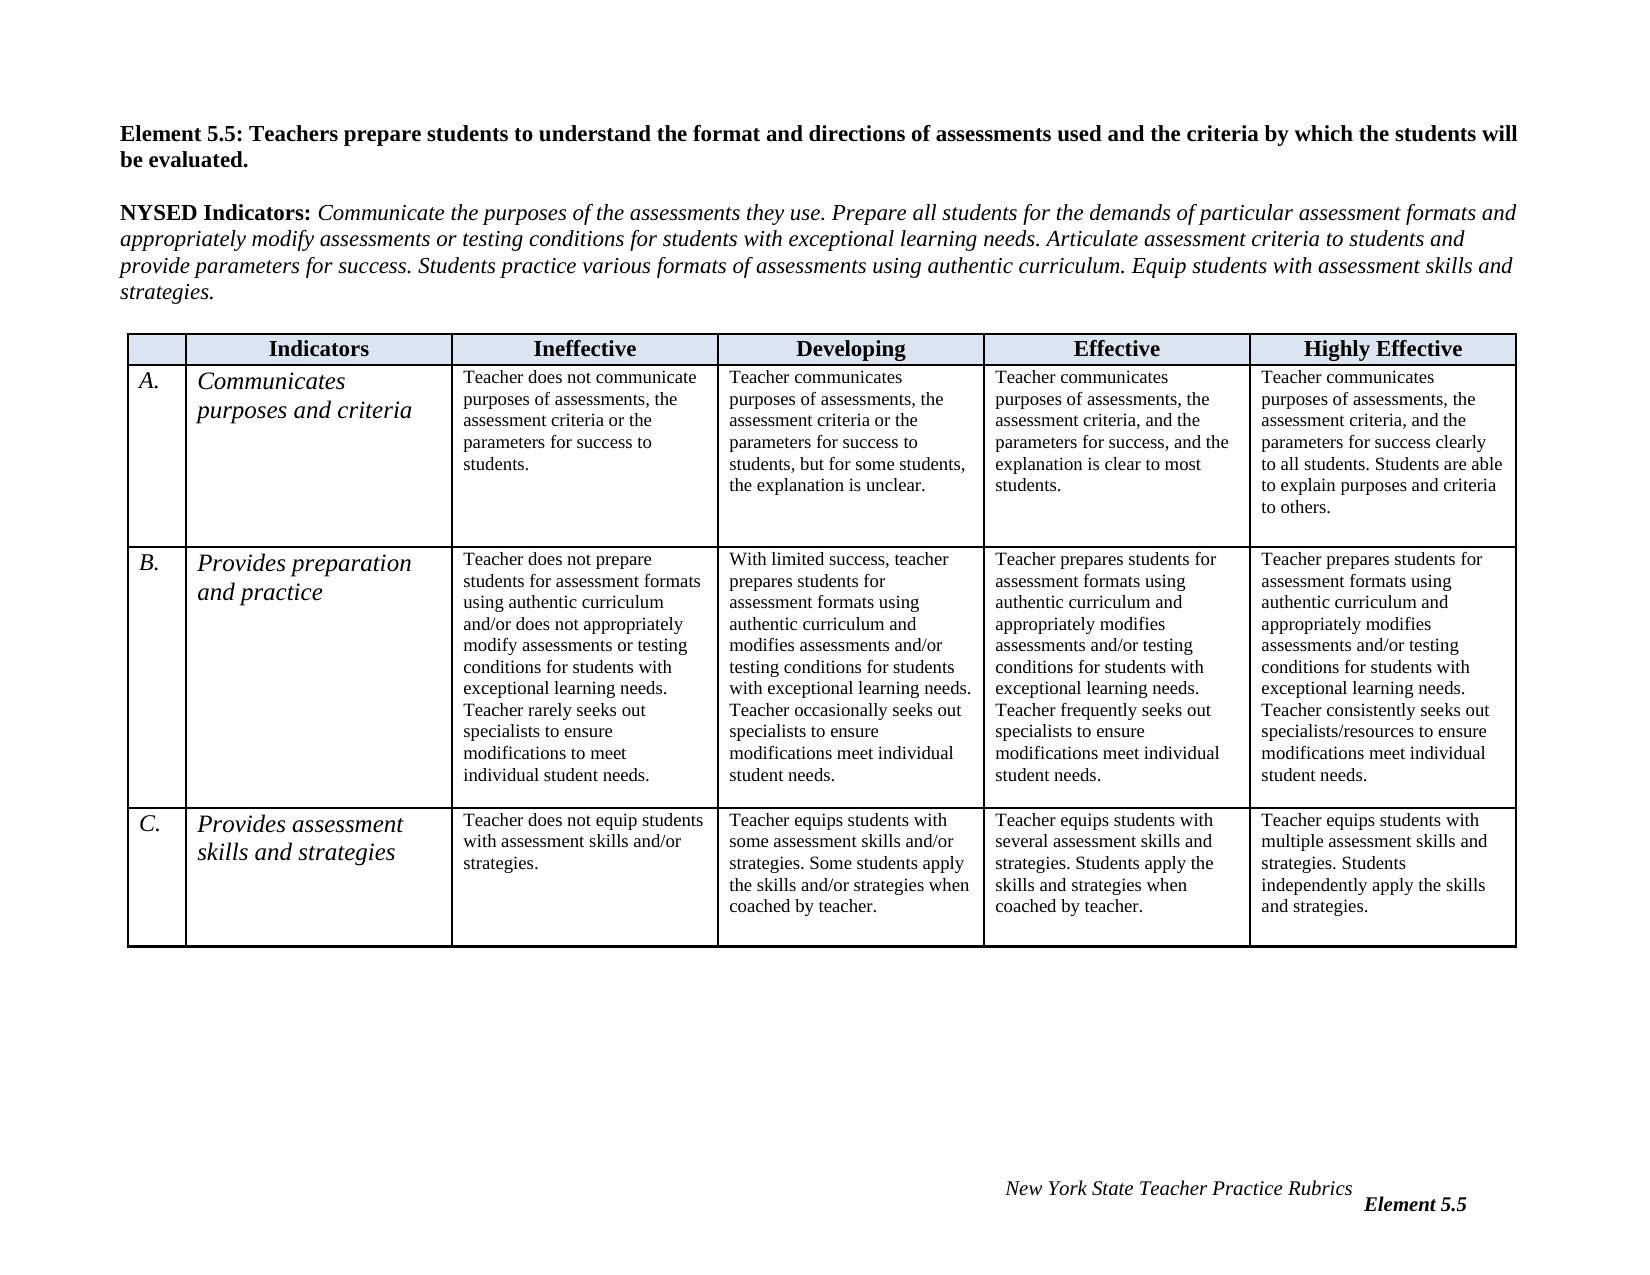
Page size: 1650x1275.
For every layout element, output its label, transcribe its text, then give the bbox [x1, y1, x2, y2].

table_cell B. [129, 548, 185, 807]
table_header Ineffective [453, 335, 717, 364]
text NYSED Indicators: Communicate the purposes of the assessments they use. Prepare all students for the demands of particular assessment formats and appropriately modify assessments or testing conditions for students with exceptional learning needs. Articulate assessment criteria to students and provide parameters for success. Students practice various formats of assessments using authentic curriculum. Equip students with assessment skills and strategies. [120, 199, 1530, 304]
table_header Effective [985, 335, 1249, 364]
table_header Developing [719, 335, 983, 364]
table_cell Teacher does not communicate purposes of assessments, the assessment criteria or the parameters for success to students. [453, 366, 717, 546]
table_cell Teacher equips students with some assessment skills and/or strategies. Some students apply the skills and/or strategies when coached by teacher. [719, 809, 983, 945]
table_cell A. [129, 366, 185, 546]
table_cell With limited success, teacher prepares students for assessment formats using authentic curriculum and modifies assessments and/or testing conditions for students with exceptional learning needs. Teacher occasionally seeks out specialists to ensure modifications meet individual student needs. [719, 548, 983, 807]
table_cell Provides preparation and practice [187, 548, 451, 807]
table_header Highly Effective [1251, 335, 1515, 364]
table_cell Teacher communicates purposes of assessments, the assessment criteria, and the parameters for success, and the explanation is clear to most students. [985, 366, 1249, 546]
table_cell C. [129, 809, 185, 945]
table_cell Teacher prepares students for assessment formats using authentic curriculum and appropriately modifies assessments and/or testing conditions for students with exceptional learning needs. Teacher consistently seeks out specialists/resources to ensure modifications meet individual student needs. [1251, 548, 1515, 807]
table_cell Provides assessment skills and strategies [187, 809, 451, 945]
table_cell Teacher equips students with several assessment skills and strategies. Students apply the skills and strategies when coached by teacher. [985, 809, 1249, 945]
table_cell Teacher does not equip students with assessment skills and/or strategies. [453, 809, 717, 945]
text Element 5.5: Teachers prepare students to understand the format and directions of assessments used and the criteria by which the students will be evaluated. [120, 120, 1530, 173]
table_cell Teacher does not prepare students for assessment formats using authentic curriculum and/or does not appropriately modify assessments or testing conditions for students with exceptional learning needs. Teacher rarely seeks out specialists to ensure modifications to meet individual student needs. [453, 548, 717, 807]
table_cell Teacher communicates purposes of assessments, the assessment criteria, and the parameters for success clearly to all students. Students are able to explain purposes and criteria to others. [1251, 366, 1515, 546]
table_header Indicators [187, 335, 451, 364]
table_cell Teacher prepares students for assessment formats using authentic curriculum and appropriately modifies assessments and/or testing conditions for students with exceptional learning needs. Teacher frequently seeks out specialists to ensure modifications meet individual student needs. [985, 548, 1249, 807]
table_cell Teacher communicates purposes of assessments, the assessment criteria or the parameters for success to students, but for some students, the explanation is unclear. [719, 366, 983, 546]
table_cell Teacher equips students with multiple assessment skills and strategies. Students independently apply the skills and strategies. [1251, 809, 1515, 945]
table_cell Communicates purposes and criteria [187, 366, 451, 546]
table_header [129, 335, 185, 364]
